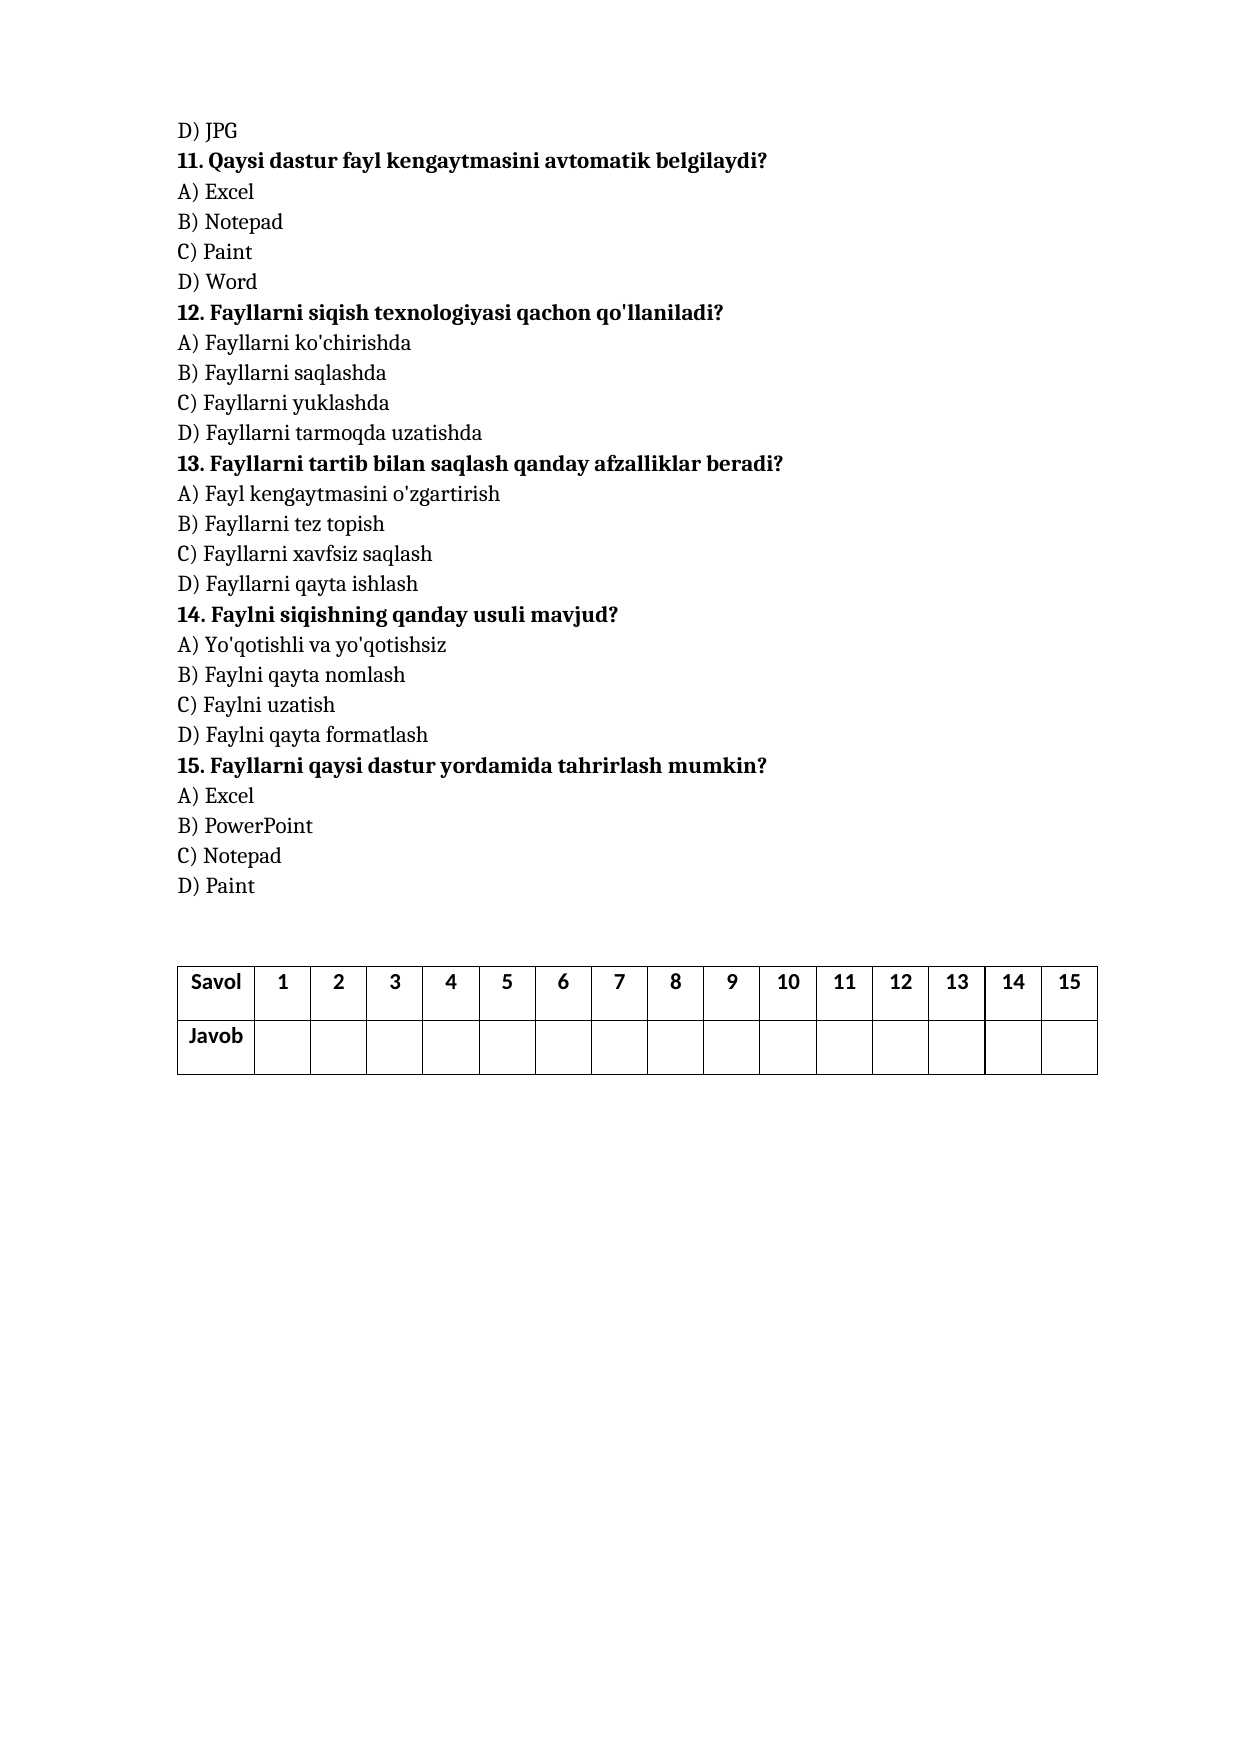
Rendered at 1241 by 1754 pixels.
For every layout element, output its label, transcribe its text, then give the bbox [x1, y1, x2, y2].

table_cell [817, 1021, 872, 1073]
table_cell [986, 1021, 1041, 1073]
table_header 13 [929, 967, 984, 1020]
text 11. Qaysi dastur fayl kengaytmasini avtomatik belgilaydi? [177, 148, 1152, 175]
table_header 1 [255, 967, 310, 1020]
text D) Word [177, 269, 1152, 296]
table_header 10 [760, 967, 816, 1020]
table_header 11 [817, 967, 872, 1020]
table_header 6 [536, 967, 591, 1020]
table_header 8 [648, 967, 703, 1020]
text B) Fayllarni tez topish [177, 511, 1152, 537]
table_header 4 [423, 967, 479, 1020]
table_cell [1042, 1021, 1097, 1073]
table_header 3 [367, 967, 422, 1020]
text A) Fayllarni ko'chirishda [177, 329, 1152, 356]
table_header 12 [873, 967, 928, 1020]
table_cell [760, 1021, 816, 1073]
table_header 15 [1042, 967, 1097, 1020]
text A) Fayl kengaytmasini o'zgartirish [177, 481, 1152, 507]
text D) Faylni qayta formatlash [177, 722, 1152, 749]
text C) Fayllarni yuklashda [177, 390, 1152, 416]
text C) Paint [177, 239, 1152, 265]
table_header 9 [704, 967, 759, 1020]
text B) PowerPoint [177, 813, 1152, 839]
table_cell [367, 1021, 422, 1073]
table_cell [592, 1021, 647, 1073]
text B) Fayllarni saqlashda [177, 360, 1152, 386]
text D) Paint [177, 873, 1152, 900]
text 14. Faylni siqishning qanday usuli mavjud? [177, 601, 1152, 628]
text D) Fayllarni tarmoqda uzatishda [177, 420, 1152, 447]
table_cell [704, 1021, 759, 1073]
text D) Fayllarni qayta ishlash [177, 571, 1152, 598]
table_cell [873, 1021, 928, 1073]
table_header Savol [178, 967, 254, 1020]
table_header 7 [592, 967, 647, 1020]
text 15. Fayllarni qaysi dastur yordamida tahrirlash mumkin? [177, 752, 1152, 779]
table_cell Javob [178, 1021, 254, 1073]
text A) Yo'qotishli va yo'qotishsiz [177, 632, 1152, 658]
table_cell [311, 1021, 366, 1073]
table_header 5 [480, 967, 535, 1020]
table_cell [423, 1021, 479, 1073]
text B) Faylni qayta nomlash [177, 662, 1152, 688]
table_cell [929, 1021, 984, 1073]
table_cell [648, 1021, 703, 1073]
table_header 14 [986, 967, 1041, 1020]
text D) JPG [177, 118, 1152, 144]
text B) Notepad [177, 209, 1152, 235]
table_cell [255, 1021, 310, 1073]
table_cell [536, 1021, 591, 1073]
text 12. Fayllarni siqish texnologiyasi qachon qo'llaniladi? [177, 299, 1152, 326]
table_cell [480, 1021, 535, 1073]
text C) Notepad [177, 843, 1152, 869]
text C) Fayllarni xavfsiz saqlash [177, 541, 1152, 567]
text A) Excel [177, 178, 1152, 205]
table_header 2 [311, 967, 366, 1020]
text A) Excel [177, 783, 1152, 809]
text C) Faylni uzatish [177, 692, 1152, 718]
text 13. Fayllarni tartib bilan saqlash qanday afzalliklar beradi? [177, 450, 1152, 477]
